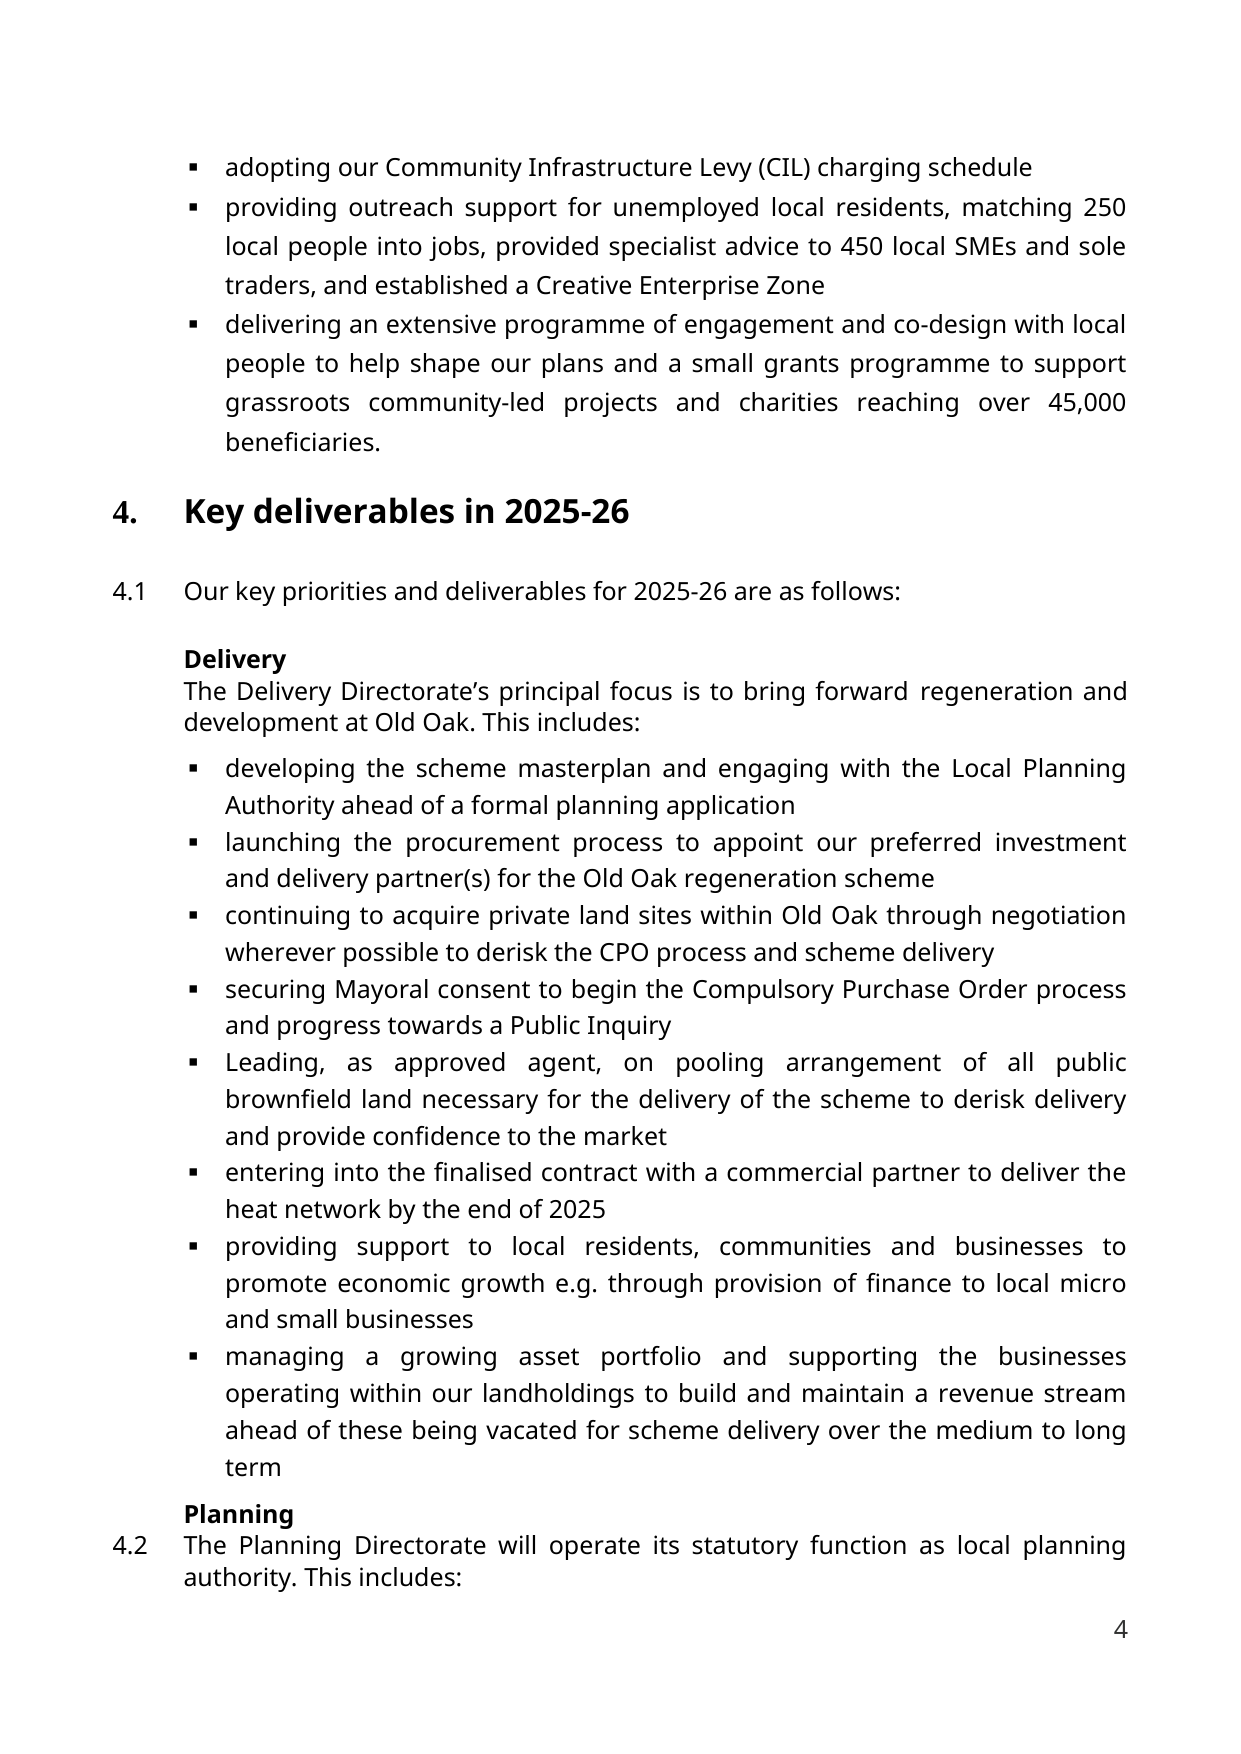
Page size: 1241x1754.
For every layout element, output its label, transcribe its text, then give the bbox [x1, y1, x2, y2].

list entering into the finalised contract with a commercial partner to deliver the heat network by the end of 2025 [187, 1155, 1128, 1226]
list providing outreach support for unemployed local residents, matching 250 local people into jobs, provided specialist advice to 450 local SMEs and sole traders, and established a Creative Enterprise Zone [187, 189, 1128, 302]
list securing Mayoral consent to begin the Compulsory Purchase Order process and progress towards a Public Inquiry [187, 971, 1128, 1042]
list developing the scheme masterplan and engaging with the Local Planning Authority ahead of a formal planning application [187, 751, 1128, 821]
text The Delivery Directorate’s principal focus is to bring forward regeneration and development at Old Oak. This includes: [183, 676, 1128, 738]
list continuing to acquire private land sites within Old Oak through negotiation wherever possible to derisk the CPO process and scheme delivery [187, 898, 1128, 968]
list providing support to local residents, communities and businesses to promote economic growth e.g. through provision of finance to local micro and small businesses [187, 1229, 1128, 1336]
text Delivery [183, 642, 1128, 676]
list adopting our Community Infrastructure Levy (CIL) charging schedule [187, 150, 1128, 184]
list Key deliverables in 2025-26 [112, 488, 1128, 534]
text Planning [183, 1498, 1128, 1530]
list managing a growing asset portfolio and supporting the businesses operating within our landholdings to build and maintain a revenue stream ahead of these being vacated for scheme delivery over the medium to long term [187, 1339, 1128, 1483]
list launching the procurement process to appoint our preferred investment and delivery partner(s) for the Old Oak regeneration scheme [187, 824, 1128, 895]
list Leading, as approved agent, on pooling arrangement of all public brownfield land necessary for the delivery of the scheme to derisk delivery and provide confidence to the market [187, 1045, 1128, 1152]
list delivering an extensive programme of engagement and co-design with local people to help shape our plans and a small grants programme to support grassroots community-led projects and charities reaching over 45,000 beneficiaries. [187, 307, 1128, 458]
list The Planning Directorate will operate its statutory function as local planning authority. This includes: [112, 1530, 1128, 1592]
list Our key priorities and deliverables for 2025-26 are as follows: [112, 573, 1128, 607]
